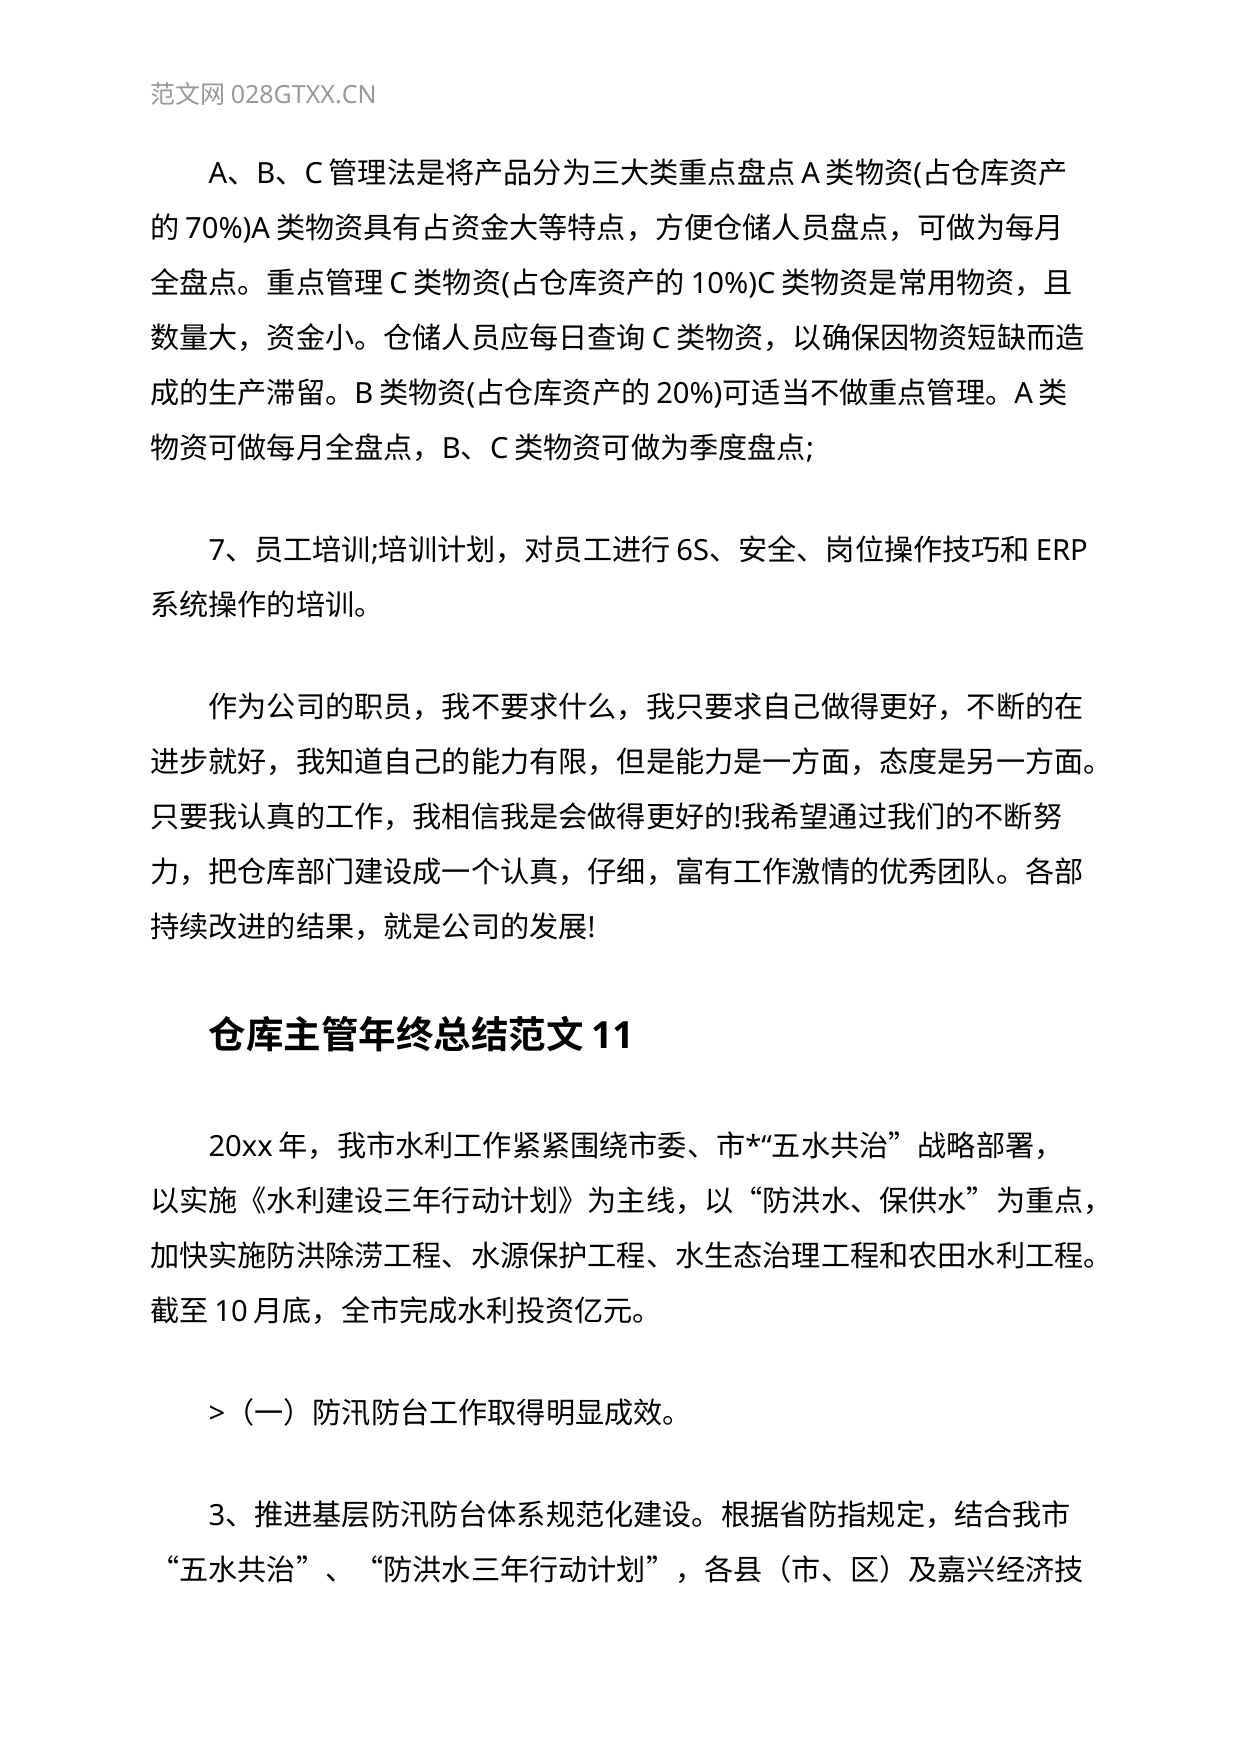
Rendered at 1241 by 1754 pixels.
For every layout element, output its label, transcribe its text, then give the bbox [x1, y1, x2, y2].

text 7、员工培训;培训计划，对员工进行6S、安全、岗位操作技巧和ERP系统操作的培训。 [150, 527, 1090, 624]
text 作为公司的职员，我不要求什么，我只要求自己做得更好，不断的在进步就好，我知道自己的能力有限，但是能力是一方面，态度是另一方面。只要我认真的工作，我相信我是会做得更好的!我希望通过我们的不断努力，把仓库部门建设成一个认真，仔细，富有工作激情的优秀团队。各部持续改进的结果，就是公司的发展! [150, 684, 1090, 946]
text A、B、C管理法是将产品分为三大类重点盘点A类物资(占仓库资产的70%)A类物资具有占资金大等特点，方便仓储人员盘点，可做为每月全盘点。重点管理C类物资(占仓库资产的10%)C类物资是常用物资，且数量大，资金小。仓储人员应每日查询C类物资，以确保因物资短缺而造成的生产滞留。B类物资(占仓库资产的20%)可适当不做重点管理。A类物资可做每月全盘点，B、C类物资可做为季度盘点; [150, 150, 1090, 467]
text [150, 1492, 1090, 1589]
text 仓库主管年终总结范文11 [150, 1005, 1090, 1060]
text >（一）防汛防台工作取得明显成效。 [150, 1390, 1090, 1432]
text 20xx年，我市水利工作紧紧围绕市委、市*“五水共治”战略部署，以实施《水利建设三年行动计划》为主线，以“防洪水、保供水”为重点，加快实施防洪除涝工程、水源保护工程、水生态治理工程和农田水利工程。截至10月底，全市完成水利投资亿元。 [150, 1123, 1090, 1330]
